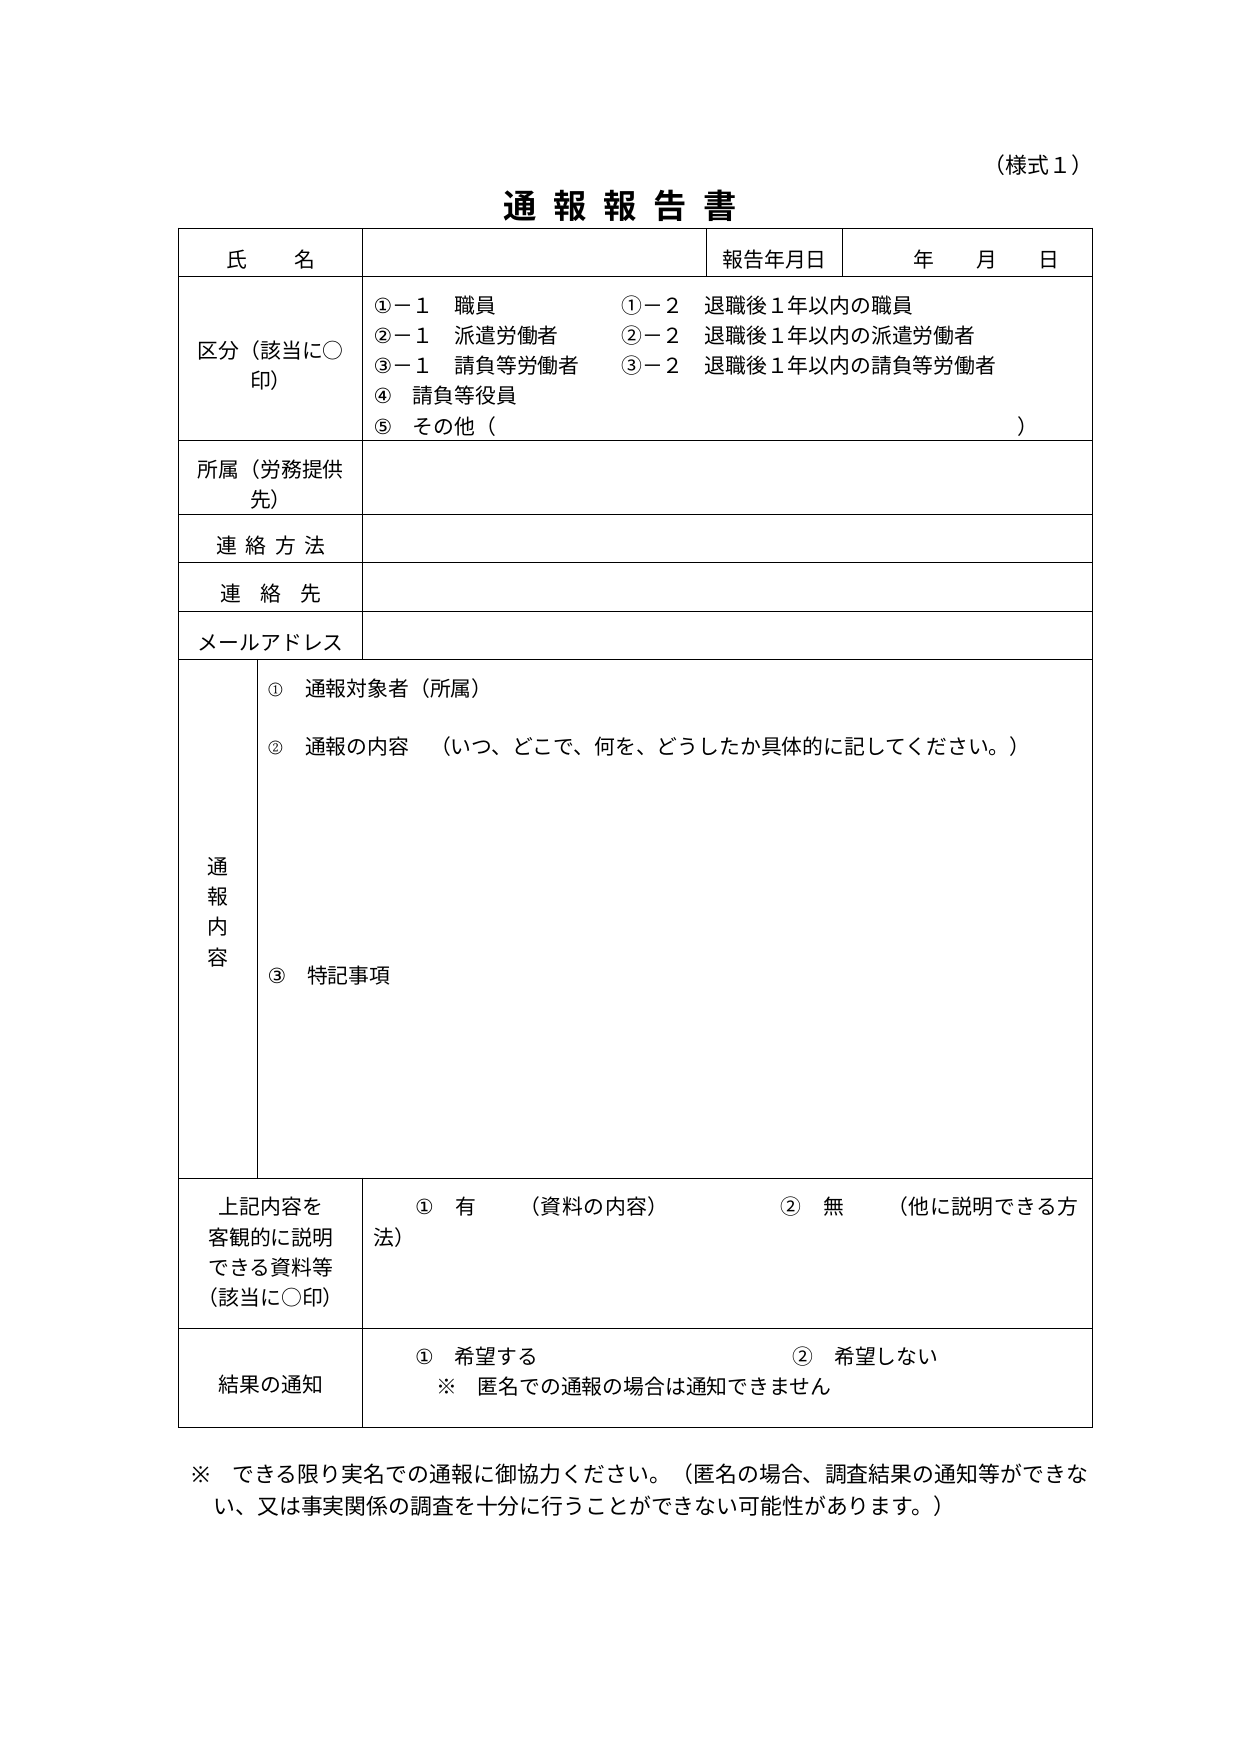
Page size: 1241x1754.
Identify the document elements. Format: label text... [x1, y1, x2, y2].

text ※ できる限り実名での通報に御協力ください。（匿名の場合、調査結果の通知等ができない、又は事実関係の調査を十分に行うことができない可能性があります。） [191, 1457, 1092, 1521]
table_header 報告年月日 [707, 229, 842, 276]
text （様式１） [148, 148, 1092, 179]
text 通報報告書 [148, 179, 1092, 228]
table_cell [363, 441, 1092, 514]
table_cell 連絡方法 [179, 515, 362, 562]
table_cell [363, 515, 1092, 562]
table_header [363, 229, 706, 276]
table_cell ① 有 （資料の内容） ② 無 （他に説明できる方法） [363, 1179, 1092, 1327]
table_cell ①－１ 職員 ①－２ 退職後１年以内の職員 ②－１ 派遣労働者 ②－２ 退職後１年以内の派遣労働者 ③－１ 請負等労働者 ③－２ 退職後１年以内の請負等労働者 ④ 請負等役員 ⑤ その他（ ） [363, 277, 1092, 440]
table_cell [363, 612, 1092, 659]
table_cell 上記内容を 客観的に説明 できる資料等 （該当に○印） [179, 1179, 362, 1327]
table_cell 通報対象者（所属） 通報の内容 （いつ、どこで、何を、どうしたか具体的に記してください。） ③ 特記事項 [258, 660, 1092, 1178]
table_header 年 月 日 [843, 229, 1092, 276]
table_cell 所属（労務提供先） [179, 441, 362, 514]
table_header 氏 名 [179, 229, 362, 276]
table_cell ① 希望する ② 希望しない ※ 匿名での通報の場合は通知できません [363, 1329, 1092, 1427]
table_cell 連絡先 [179, 563, 362, 611]
table_cell 区分（該当に○印） [179, 277, 362, 440]
table_cell メールアドレス [179, 612, 362, 659]
table_cell 結果の通知 [179, 1329, 362, 1427]
table_cell [363, 563, 1092, 611]
table_cell 通 報 内 容 [179, 660, 257, 1178]
